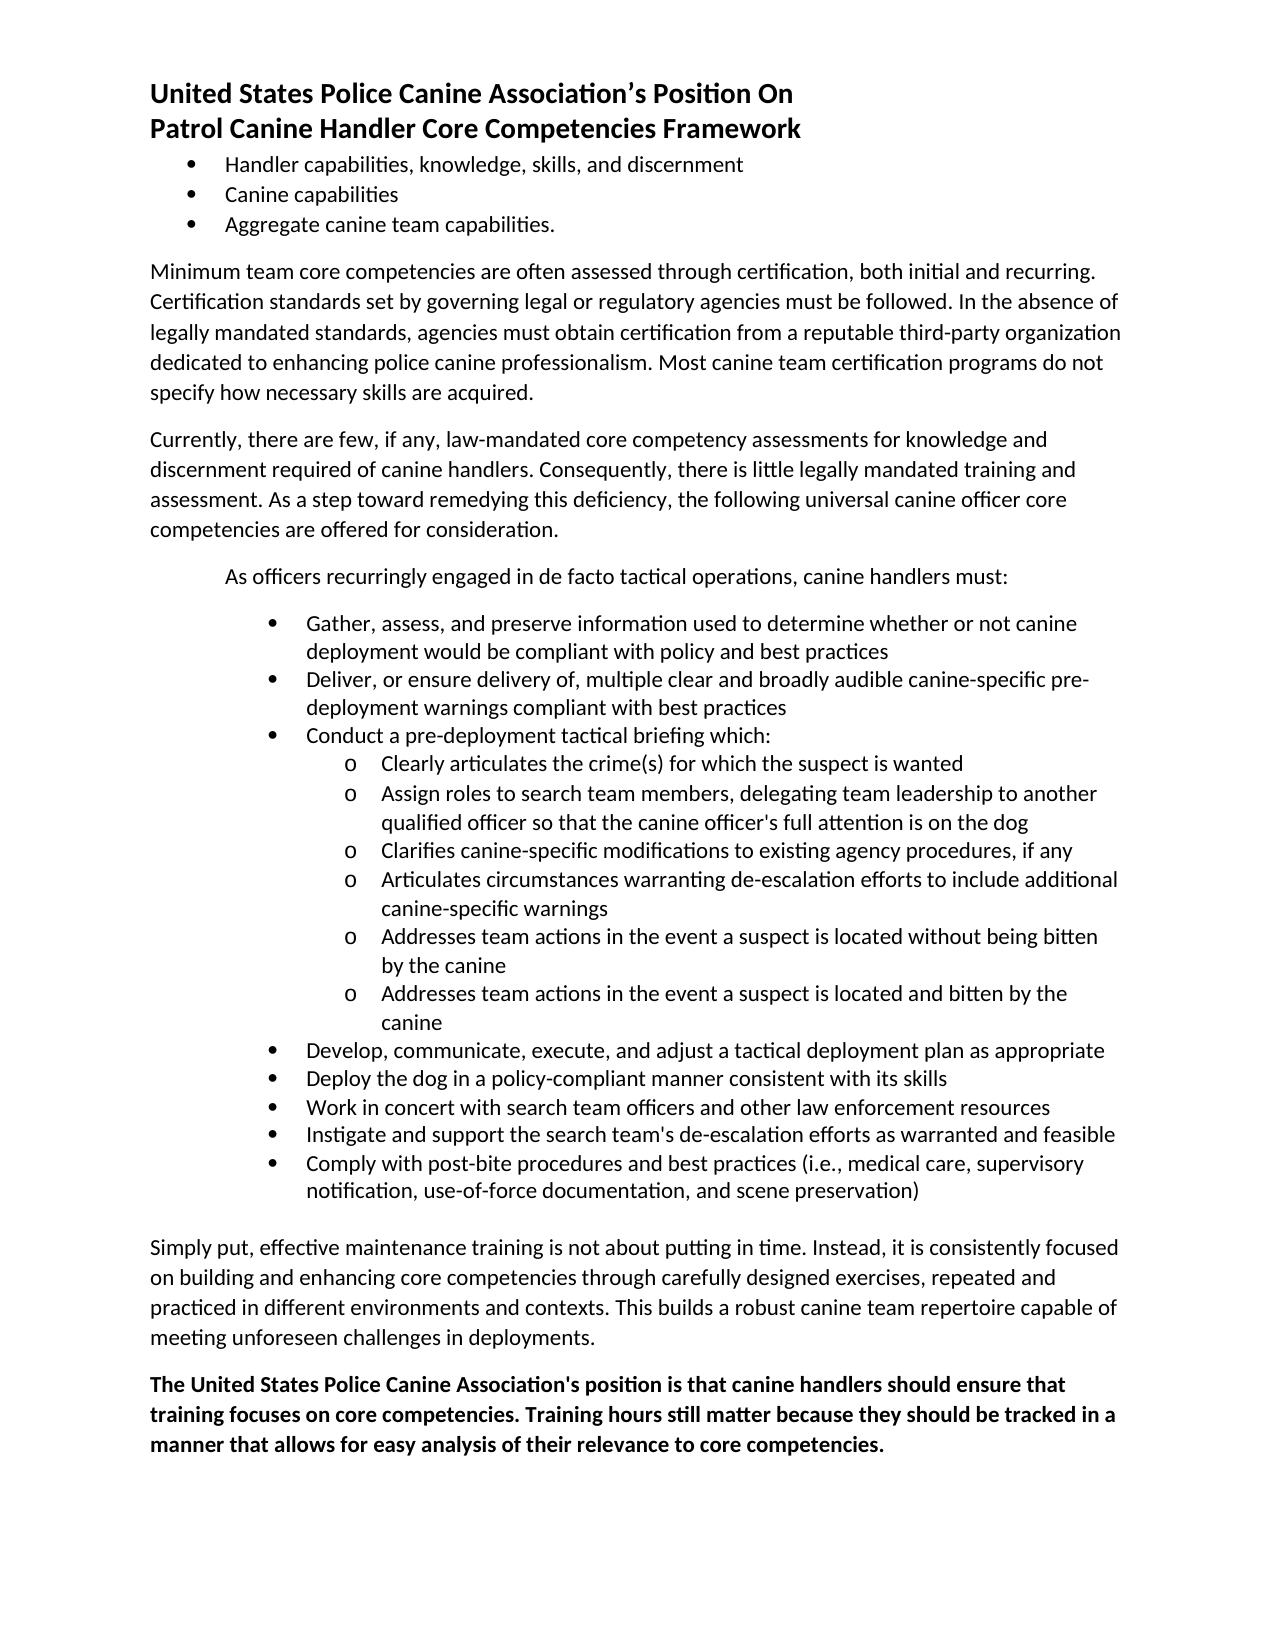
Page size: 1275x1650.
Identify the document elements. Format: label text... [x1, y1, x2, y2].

text Currently, there are few, if any, law-mandated core competency assessments for knowledge and discernment required of canine handlers. Consequently, there is little legally mandated training and assessment. As a step toward remedying this deficiency, the following universal canine officer core competencies are offered for consideration. [150, 425, 1125, 544]
text Simply put, effective maintenance training is not about putting in time. Instead, it is consistently focused on building and enhancing core competencies through carefully designed exercises, repeated and practiced in different environments and contexts. This builds a robust canine team repertoire capable of meeting unforeseen challenges in deployments. [150, 1233, 1125, 1351]
list Gather, assess, and preserve information used to determine whether or not canine deployment would be compliant with policy and best practices [268, 609, 1125, 665]
list Aggregate canine team capabilities. [187, 210, 1125, 238]
list Instigate and support the search team's de-escalation efforts as warranted and feasible [268, 1121, 1125, 1149]
list Deploy the dog in a policy-compliant manner consistent with its skills [268, 1064, 1125, 1093]
text The United States Police Canine Association's position is that canine handlers should ensure that training focuses on core competencies. Training hours still matter because they should be tracked in a manner that allows for easy analysis of their relevance to core competencies. [150, 1370, 1125, 1459]
list Comply with post-bite procedures and best practices (i.e., medical care, supervisory notification, use-of-force documentation, and scene preservation) [268, 1149, 1125, 1205]
list Addresses team actions in the event a suspect is located without being bitten by the canine [343, 922, 1125, 979]
list Clarifies canine-specific modifications to existing agency procedures, if any [343, 836, 1125, 865]
list Addresses team actions in the event a suspect is located and bitten by the canine [343, 979, 1125, 1037]
text Minimum team core competencies are often assessed through certification, both initial and recurring. Certification standards set by governing legal or regulatory agencies must be followed. In the absence of legally mandated standards, agencies must obtain certification from a reputable third-party organization dedicated to enhancing police canine professionalism. Most canine team certification programs do not specify how necessary skills are acquired. [150, 257, 1125, 406]
list Work in concert with search team officers and other law enforcement resources [268, 1093, 1125, 1121]
list Canine capabilities [187, 180, 1125, 208]
list Clearly articulates the crime(s) for which the suspect is wanted [343, 749, 1125, 779]
list Develop, communicate, execute, and adjust a tactical deployment plan as appropriate [268, 1037, 1125, 1064]
list Conduct a pre-deployment tactical briefing which: [268, 721, 1125, 749]
list Deliver, or ensure delivery of, multiple clear and broadly audible canine-specific pre-deployment warnings compliant with best practices [268, 665, 1125, 721]
text As officers recurringly engaged in de facto tactical operations, canine handlers must: [225, 562, 1125, 591]
list Assign roles to search team members, delegating team leadership to another qualified officer so that the canine officer's full attention is on the dog [343, 779, 1125, 836]
list Articulates circumstances warranting de-escalation efforts to include additional canine-specific warnings [343, 865, 1125, 922]
list Handler capabilities, knowledge, skills, and discernment [187, 150, 1125, 178]
